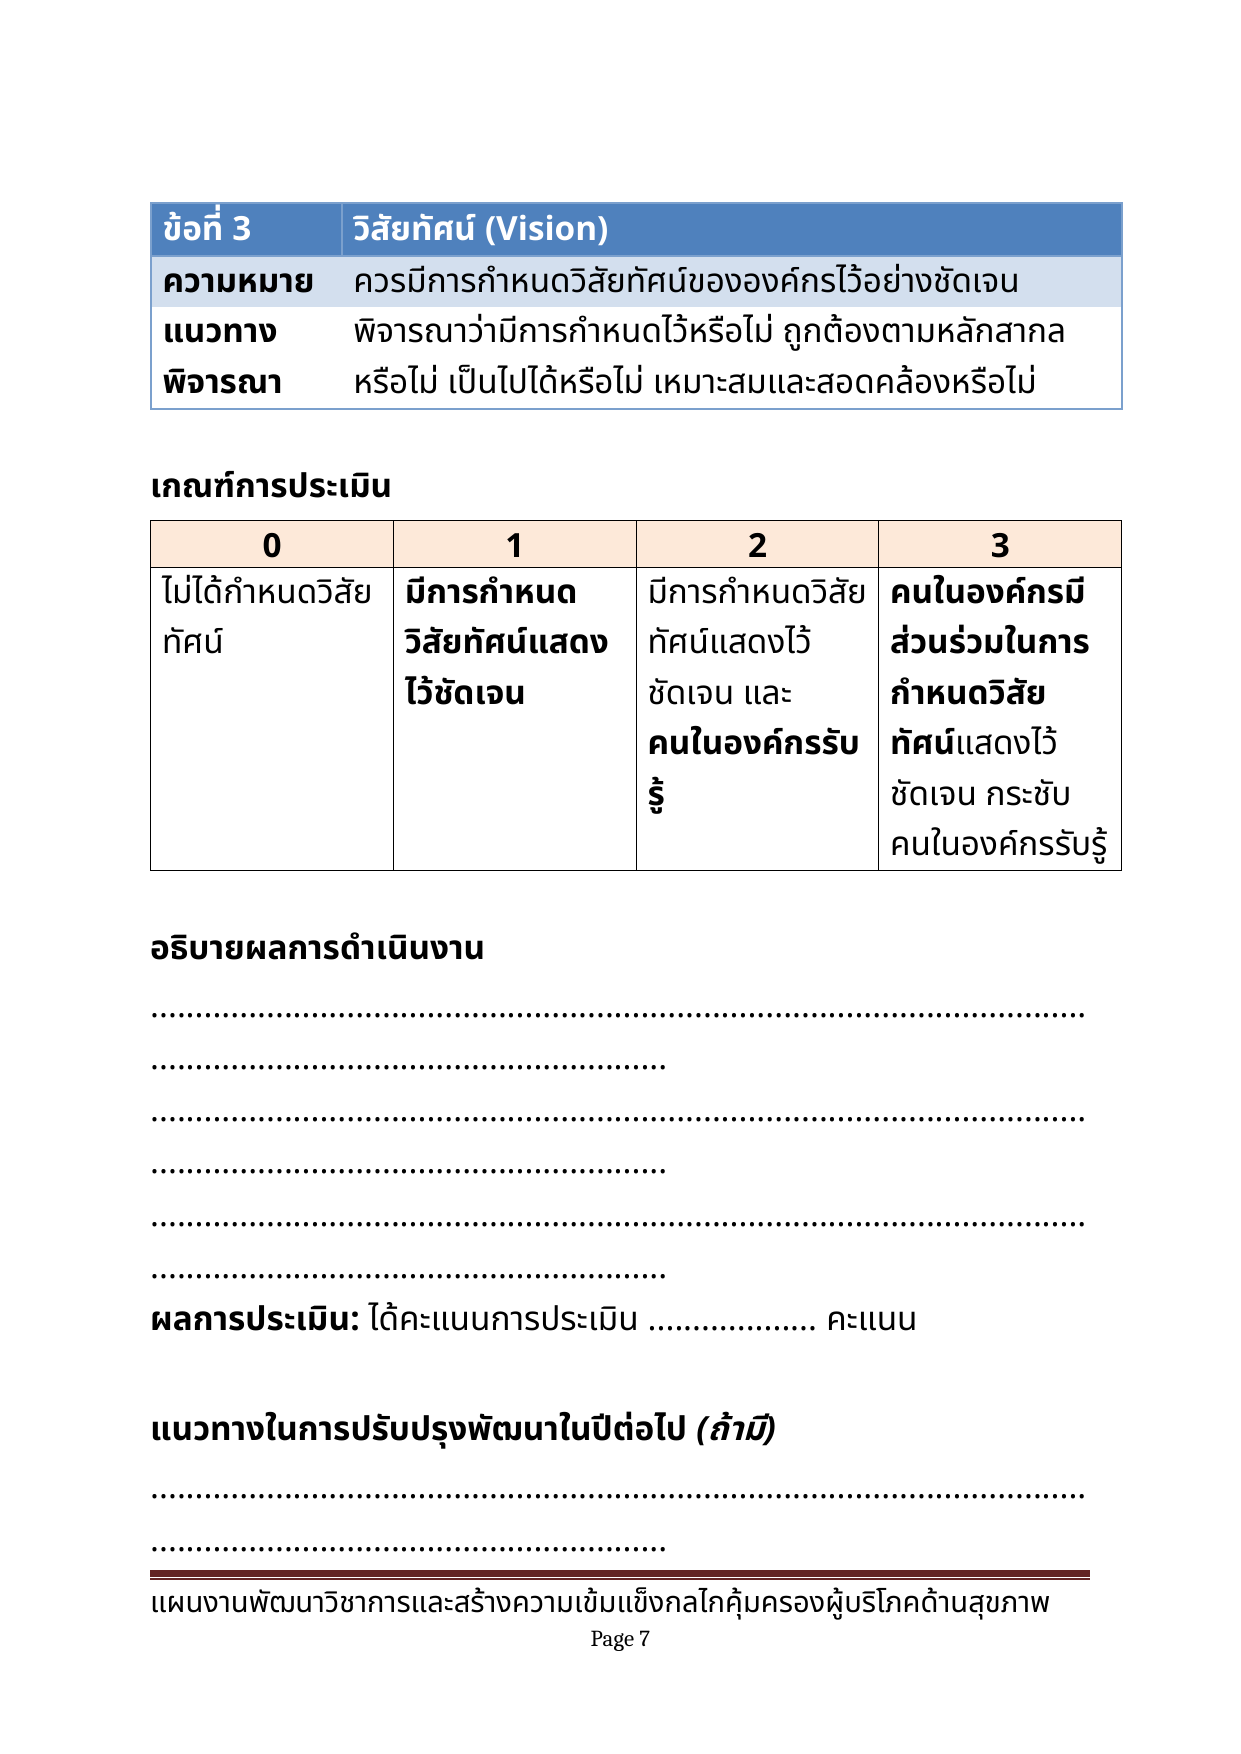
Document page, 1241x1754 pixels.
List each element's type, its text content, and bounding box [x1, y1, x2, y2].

table_cell พิจารณาว่ามีการกำหนดไว้หรือไม่ ถูกต้องตามหลักสากลหรือไม่ เป็นไปได้หรือไม่ เหมาะสมและสอดคล้องหรือไม่ [342, 308, 1121, 408]
table_cell ควรมีการกำหนดวิสัยทัศน์ขององค์กรไว้อย่างชัดเจน [342, 257, 1121, 307]
table_cell แนวทางพิจารณา [152, 308, 342, 408]
table_header 0 [151, 521, 393, 567]
table_header 3 [879, 521, 1121, 567]
table_header 2 [637, 521, 878, 567]
table_cell มีการกำหนดวิสัยทัศน์แสดงไว้ชัดเจน และคนในองค์กรรับรู้ [637, 568, 878, 870]
text อธิบายผลการดำเนินงาน [150, 924, 1090, 974]
table_header 1 [394, 521, 636, 567]
table_header วิสัยทัศน์ (Vision) [343, 204, 1121, 255]
text แนวทางในการปรับปรุงพัฒนาในปีต่อไป (ถ้ามี) [150, 1405, 1090, 1456]
table_cell มีการกำหนดวิสัยทัศน์แสดงไว้ชัดเจน [394, 568, 636, 870]
text ผลการประเมิน: ได้คะแนนการประเมิน ................... คะแนน [150, 1295, 1090, 1345]
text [150, 1463, 1090, 1561]
table_cell ไม่ได้กำหนดวิสัยทัศน์ [151, 568, 393, 870]
text เกณฑ์การประเมิน [150, 462, 1090, 513]
table_header ข้อที่ 3 [152, 204, 341, 255]
table_cell คนในองค์กรมีส่วนร่วมในการกำหนดวิสัยทัศน์แสดงไว้ชัดเจน กระชับ คนในองค์กรรับรู้ [879, 568, 1121, 870]
table_cell ความหมาย [152, 257, 342, 307]
